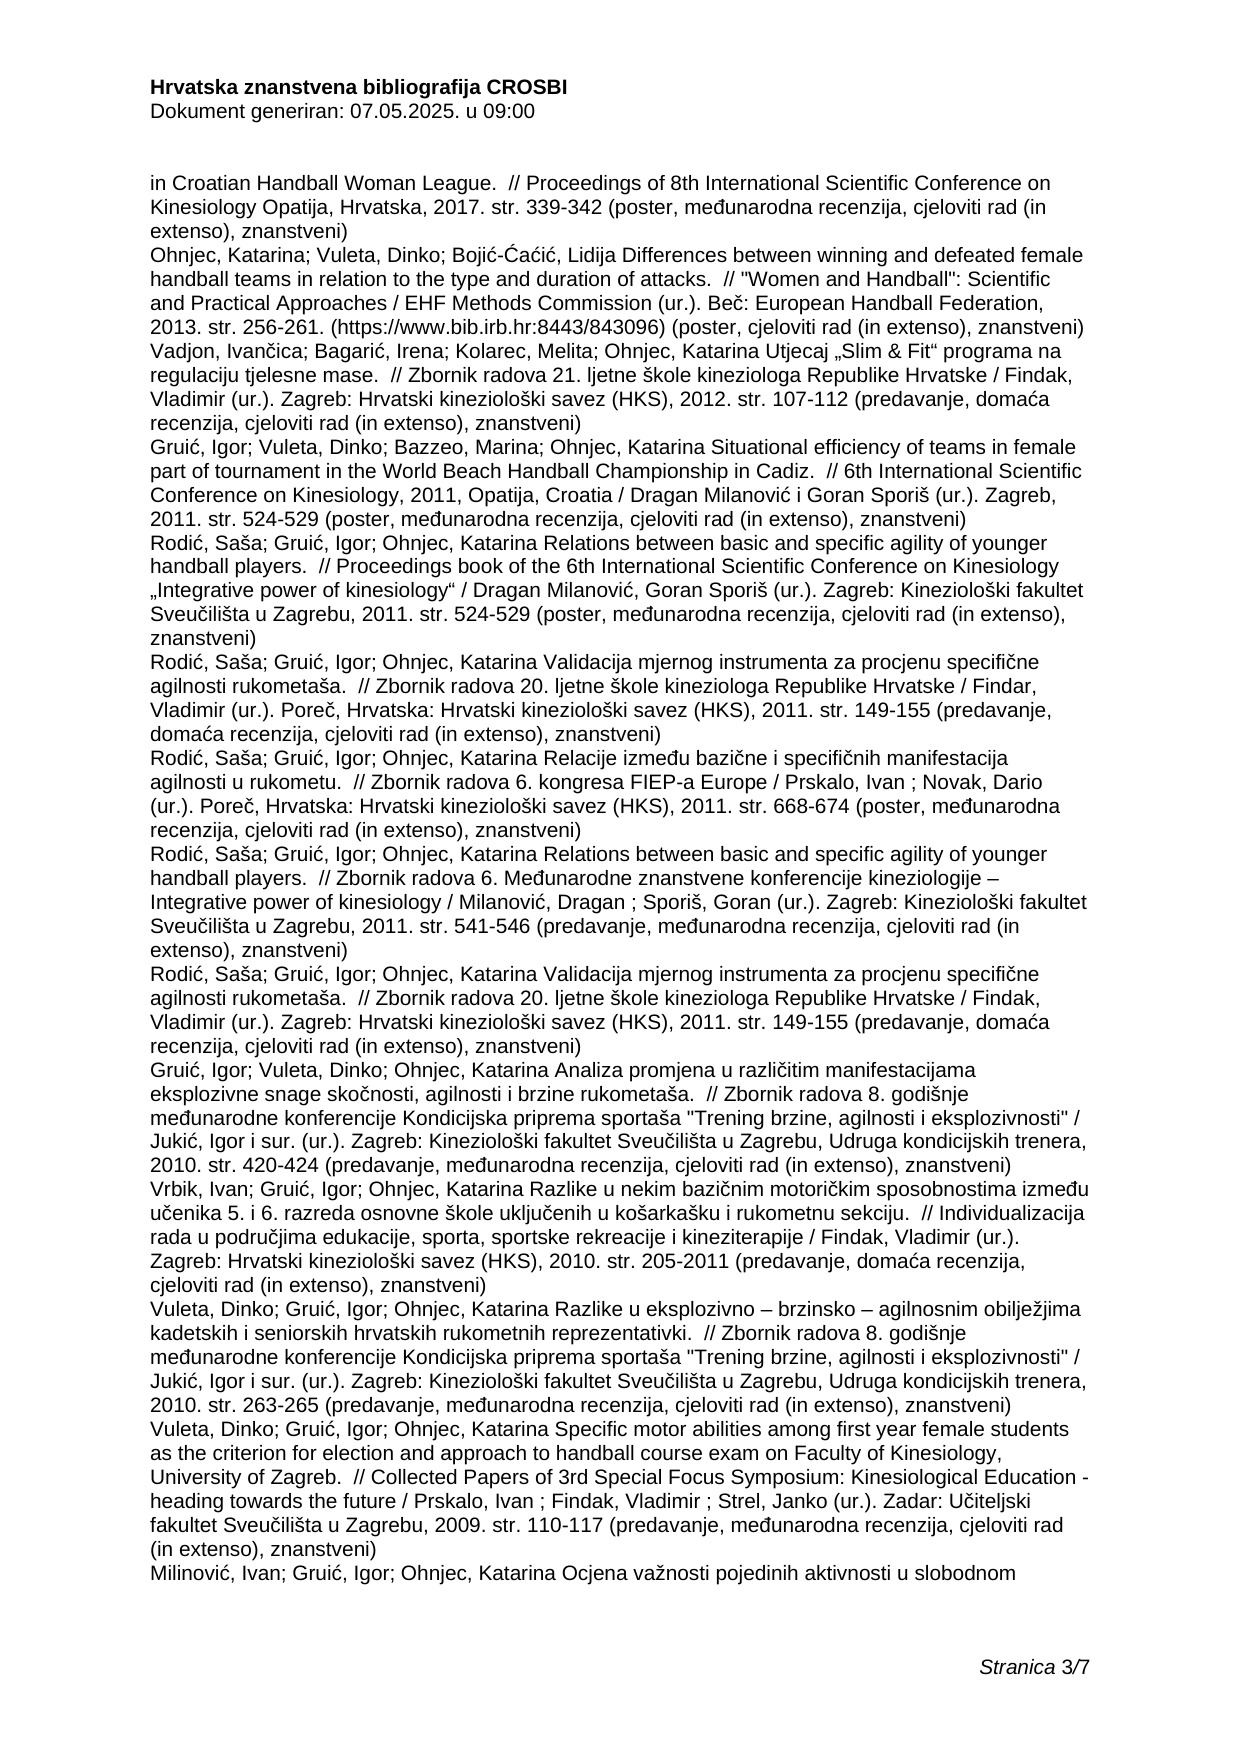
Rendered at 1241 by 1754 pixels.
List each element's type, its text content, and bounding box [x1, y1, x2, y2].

text Gruić, Igor; Vuleta, Dinko; Bazzeo, Marina; Ohnjec, Katarina [150, 434, 1090, 530]
text Rodić, Saša; Gruić, Igor; Ohnjec, Katarina [150, 746, 1090, 842]
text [150, 171, 1090, 243]
text Vadjon, Ivančica; Bagarić, Irena; Kolarec, Melita; Ohnjec, Katarina [150, 339, 1090, 434]
text Rodić, Saša; Gruić, Igor; Ohnjec, Katarina [150, 530, 1090, 650]
text Rodić, Saša; Gruić, Igor; Ohnjec, Katarina [150, 650, 1090, 746]
text Vuleta, Dinko; Gruić, Igor; Ohnjec, Katarina [150, 1417, 1090, 1561]
text Rodić, Saša; Gruić, Igor; Ohnjec, Katarina [150, 842, 1090, 962]
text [150, 1561, 1090, 1584]
text Ohnjec, Katarina; Vuleta, Dinko; Bojić-Ćaćić, Lidija [150, 243, 1090, 339]
text Gruić, Igor; Vuleta, Dinko; Ohnjec, Katarina [150, 1057, 1090, 1177]
text Rodić, Saša; Gruić, Igor; Ohnjec, Katarina [150, 962, 1090, 1057]
text Vrbik, Ivan; Gruić, Igor; Ohnjec, Katarina [150, 1177, 1090, 1297]
text Vuleta, Dinko; Gruić, Igor; Ohnjec, Katarina [150, 1297, 1090, 1417]
